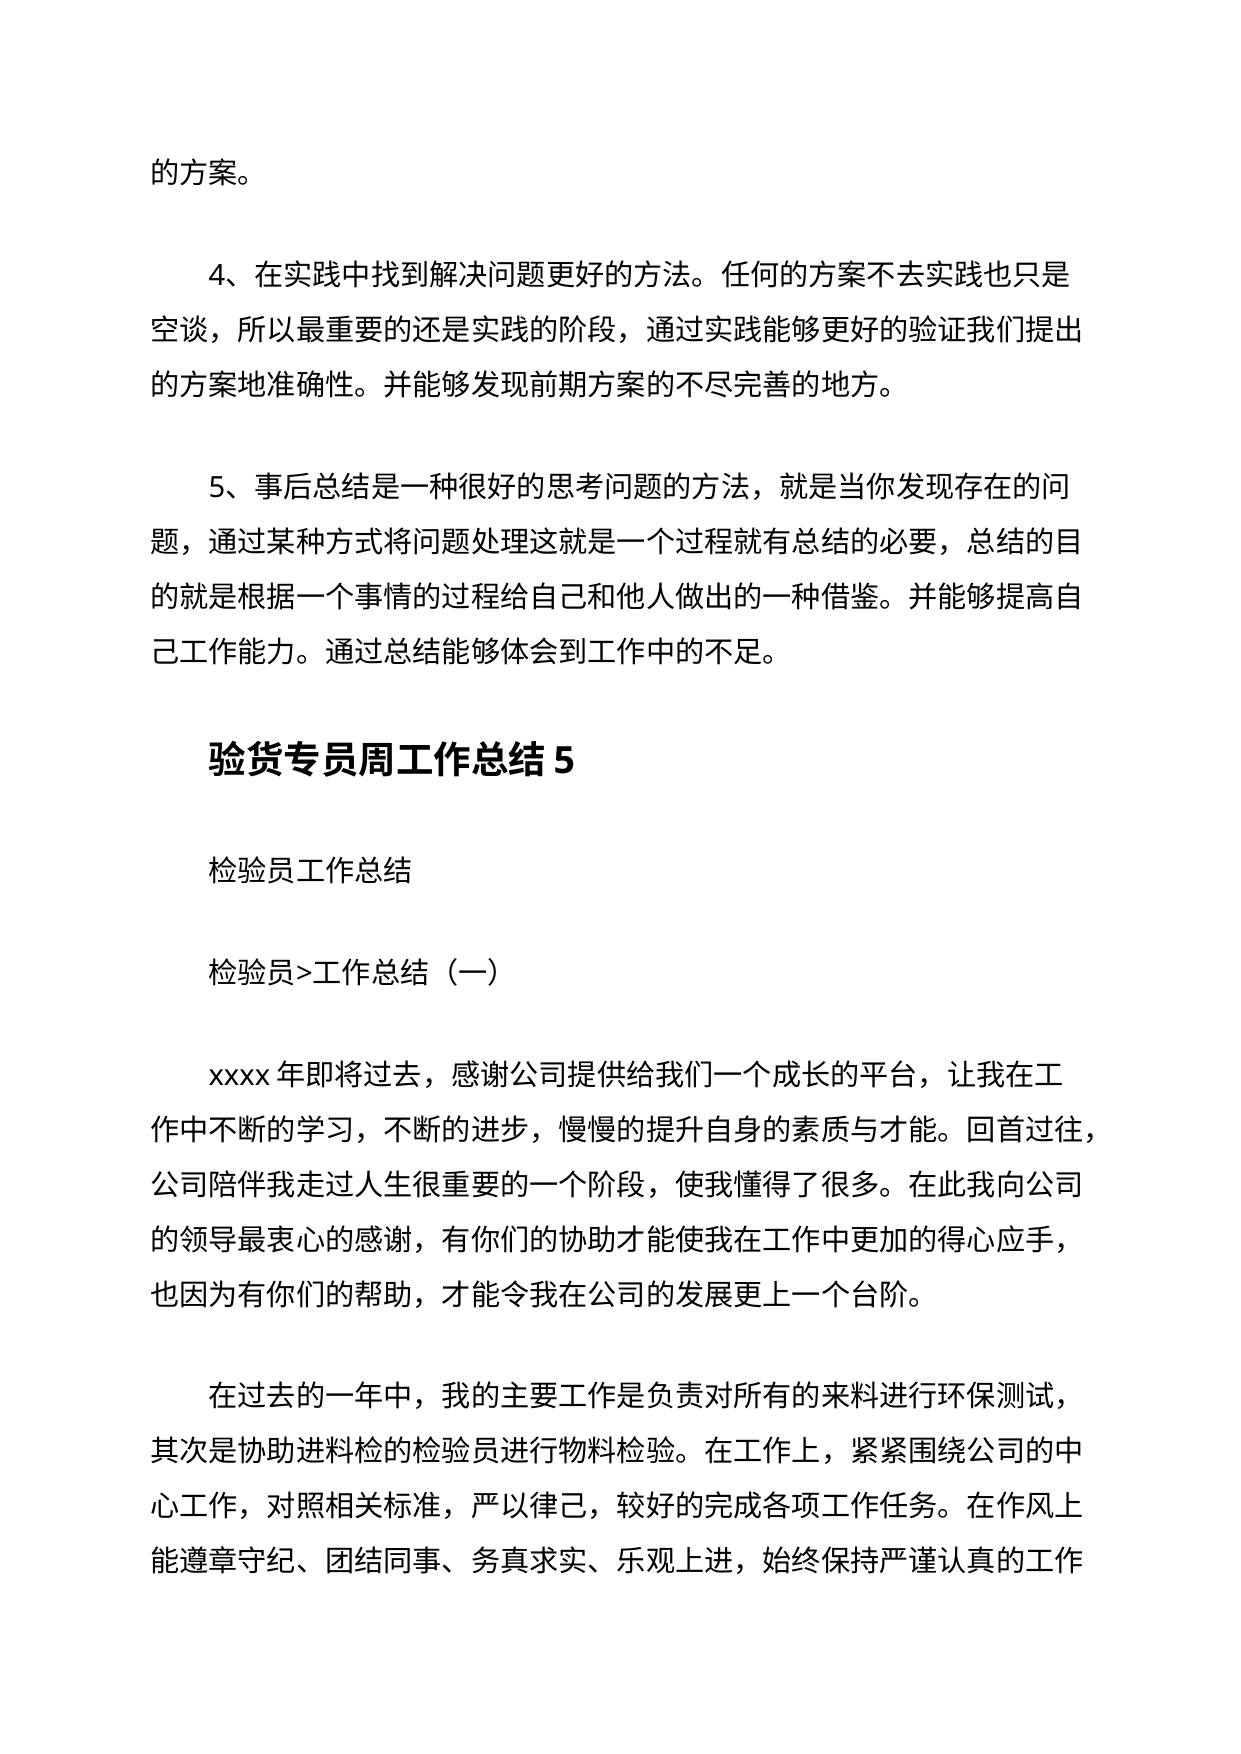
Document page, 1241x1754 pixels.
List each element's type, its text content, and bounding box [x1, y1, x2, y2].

text 检验员>工作总结（一） [150, 949, 1090, 992]
text 4、在实践中找到解决问题更好的方法。任何的方案不去实践也只是空谈，所以最重要的还是实践的阶段，通过实践能够更好的验证我们提出的方案地准确性。并能够发现前期方案的不尽完善的地方。 [150, 252, 1090, 404]
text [150, 150, 1090, 192]
text 验货专员周工作总结5 [150, 730, 1090, 784]
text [150, 1373, 1090, 1580]
text 检验员工作总结 [150, 848, 1090, 890]
text 5、事后总结是一种很好的思考问题的方法，就是当你发现存在的问题，通过某种方式将问题处理这就是一个过程就有总结的必要，总结的目的就是根据一个事情的过程给自己和他人做出的一种借鉴。并能够提高自己工作能力。通过总结能够体会到工作中的不足。 [150, 463, 1090, 671]
text xxxx年即将过去，感谢公司提供给我们一个成长的平台，让我在工作中不断的学习，不断的进步，慢慢的提升自身的素质与才能。回首过往，公司陪伴我走过人生很重要的一个阶段，使我懂得了很多。在此我向公司的领导最衷心的感谢，有你们的协助才能使我在工作中更加的得心应手，也因为有你们的帮助，才能令我在公司的发展更上一个台阶。 [150, 1051, 1090, 1313]
